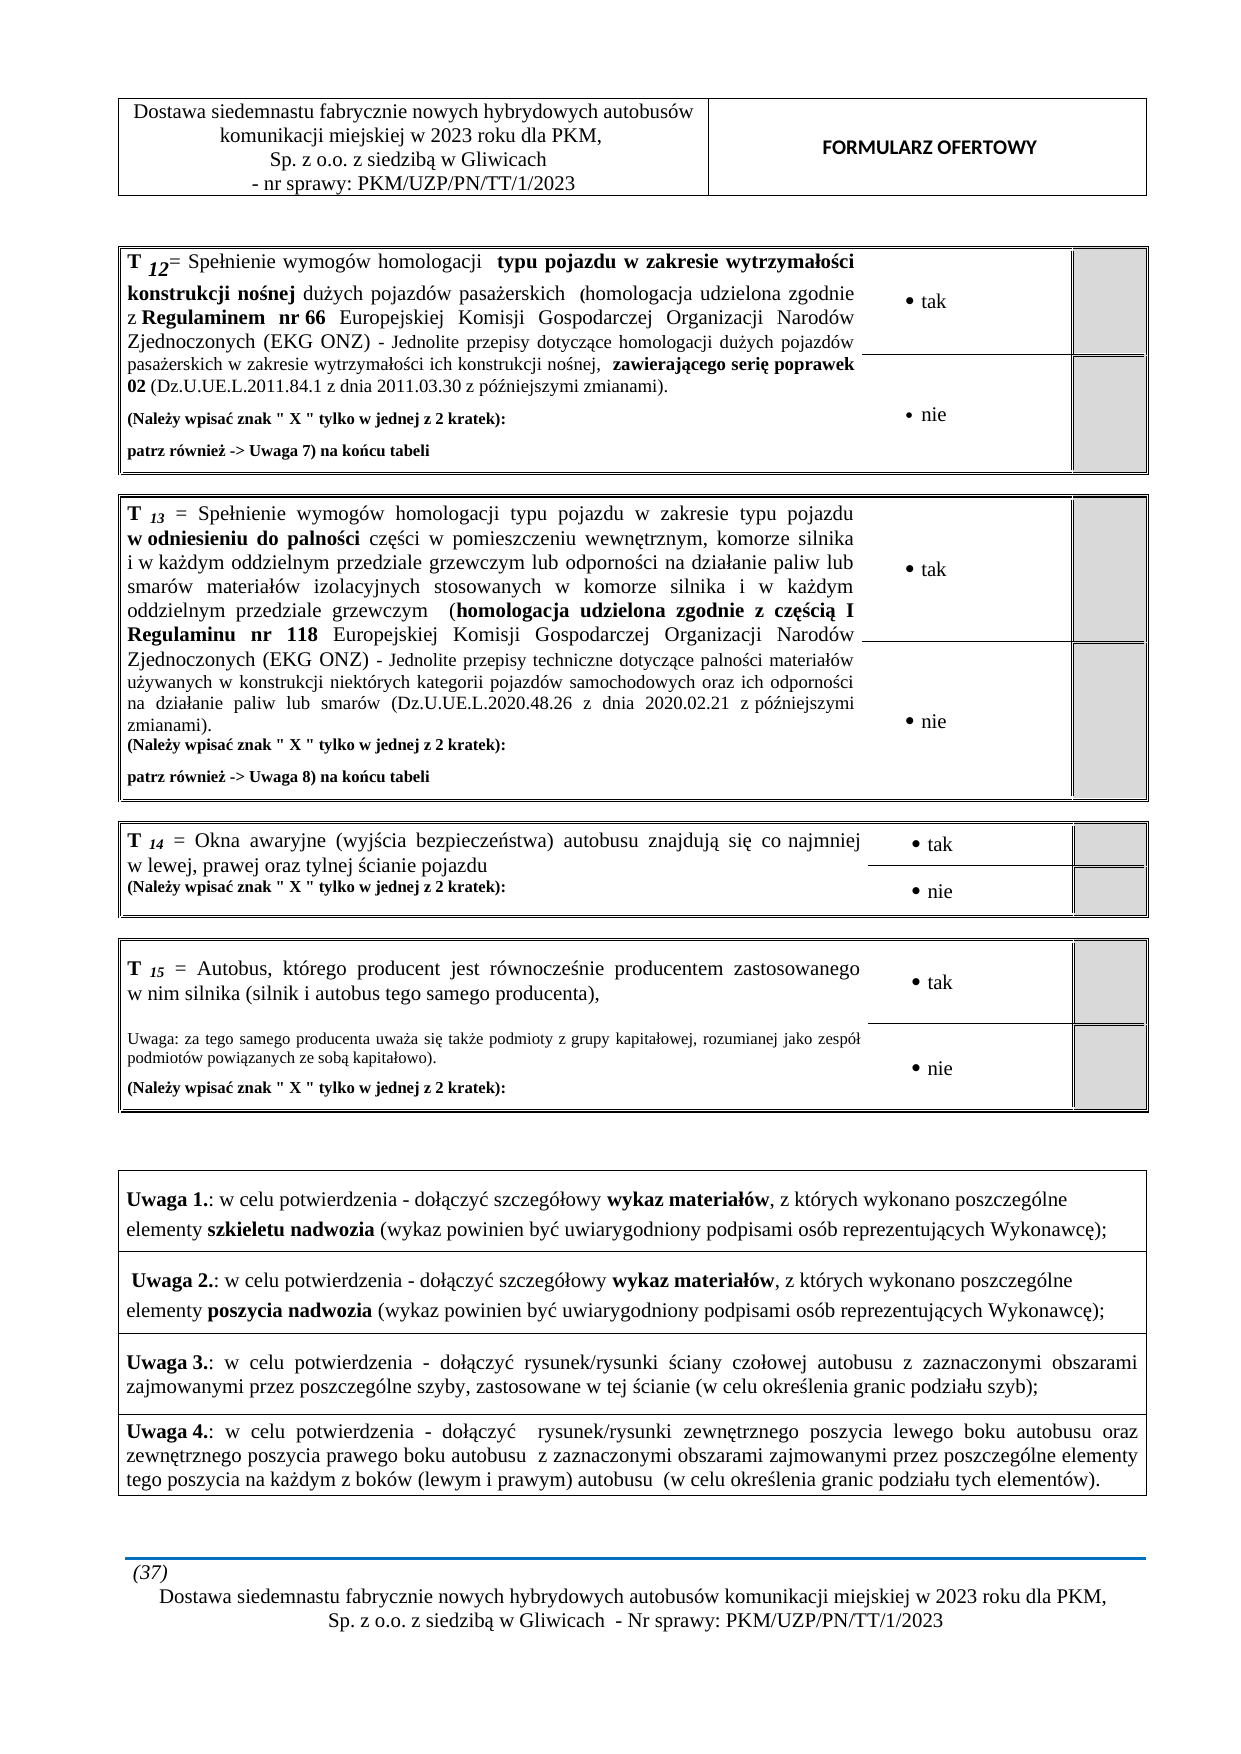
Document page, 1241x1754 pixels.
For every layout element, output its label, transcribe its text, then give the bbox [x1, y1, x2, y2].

table_cell [1074, 1023, 1147, 1109]
table_header Uwaga 1.: w celu potwierdzenia - dołączyć szczegółowy wykaz materiałów, z których wykonano poszczególne elementy szkieletu nadwozia (wykaz powinien być uwiarygodniony podpisami osób reprezentujących Wykonawcę); [119, 1171, 1146, 1251]
table_header tak [868, 822, 1074, 865]
table_header [1073, 498, 1146, 641]
table_header T 13 = Spełnienie wymogów homologacji typu pojazdu w zakresie typu pojazdu w odniesieniu do palności części w pomieszczeniu wewnętrznym, komorze silnika i w każdym oddzielnym przedziale grzewczym lub odporności na działanie paliw lub smarów materiałów izolacyjnych stosowanych w komorze silnika i w każdym oddzielnym przedziale grzewczym (homologacja udzielona zgodnie z częścią I Regulaminu nr 118 Europejskiej Komisji Gospodarczej Organizacji Narodów Zjednoczonych (EKG ONZ) - Jednolite przepisy techniczne dotyczące palności materiałów używanych w konstrukcji niektórych kategorii pojazdów samochodowych oraz ich odporności na działanie paliw lub smarów (Dz.U.UE.L.2020.48.26 z dnia 2020.02.21 z późniejszymi zmianami). (Należy wpisać znak " X " tylko w jednej z 2 kratek): patrz również -> Uwaga 8) na końcu tabeli [121, 498, 862, 798]
table_header [1074, 941, 1146, 1023]
table_header T 12= Spełnienie wymogów homologacji typu pojazdu w zakresie wytrzymałości konstrukcji nośnej dużych pojazdów pasażerskich (homologacja udzielona zgodnie z Regulaminem nr 66 Europejskiej Komisji Gospodarczej Organizacji Narodów Zjednoczonych (EKG ONZ) - Jednolite przepisy dotyczące homologacji dużych pojazdów pasażerskich w zakresie wytrzymałości ich konstrukcji nośnej, zawierającego serię poprawek 02 (Dz.U.UE.L.2011.84.1 z dnia 2011.03.30 z późniejszymi zmianami). (Należy wpisać znak " X " tylko w jednej z 2 kratek): patrz również -> Uwaga 7) na końcu tabeli [121, 249, 862, 472]
table_cell Uwaga 2.: w celu potwierdzenia - dołączyć szczegółowy wykaz materiałów, z których wykonano poszczególne elementy poszycia nadwozia (wykaz powinien być uwiarygodniony podpisami osób reprezentujących Wykonawcę); [119, 1252, 1146, 1333]
table_cell nie [862, 642, 1073, 798]
table_cell [1073, 354, 1146, 472]
table_header T 14 = Okna awaryjne (wyjścia bezpieczeństwa) autobusu znajdują się co najmniej w lewej, prawej oraz tylnej ścianie pojazdu (Należy wpisać znak " X " tylko w jednej z 2 kratek): [121, 824, 868, 915]
table_cell [1073, 641, 1146, 798]
table_header tak [868, 939, 1074, 1023]
table_cell Uwaga 4.: w celu potwierdzenia - dołączyć rysunek/rysunki zewnętrznego poszycia lewego boku autobusu oraz zewnętrznego poszycia prawego boku autobusu z zaznaczonymi obszarami zajmowanymi przez poszczególne elementy tego poszycia na każdym z boków (lewym i prawym) autobusu (w celu określenia granic podziału tych elementów). [119, 1415, 1146, 1495]
table_cell [1074, 865, 1146, 915]
table_header tak [862, 247, 1073, 353]
table_header [1074, 824, 1146, 865]
table_cell nie [868, 1024, 1074, 1109]
table_header tak [862, 495, 1073, 641]
table_cell nie [862, 355, 1073, 472]
table_header [1073, 249, 1146, 353]
table_cell nie [868, 866, 1074, 915]
table_cell Uwaga 3.: w celu potwierdzenia - dołączyć rysunek/rysunki ściany czołowej autobusu z zaznaczonymi obszarami zajmowanymi przez poszczególne szyby, zastosowane w tej ścianie (w celu określenia granic podziału szyb); [119, 1334, 1146, 1414]
table_header T 15 = Autobus, którego producent jest równocześnie producentem zastosowanego w nim silnika (silnik i autobus tego samego producenta), Uwaga: za tego samego producenta uważa się także podmioty z grupy kapitałowej, rozumianej jako zespół podmiotów powiązanych ze sobą kapitałowo). (Należy wpisać znak " X " tylko w jednej z 2 kratek): [121, 941, 868, 1109]
